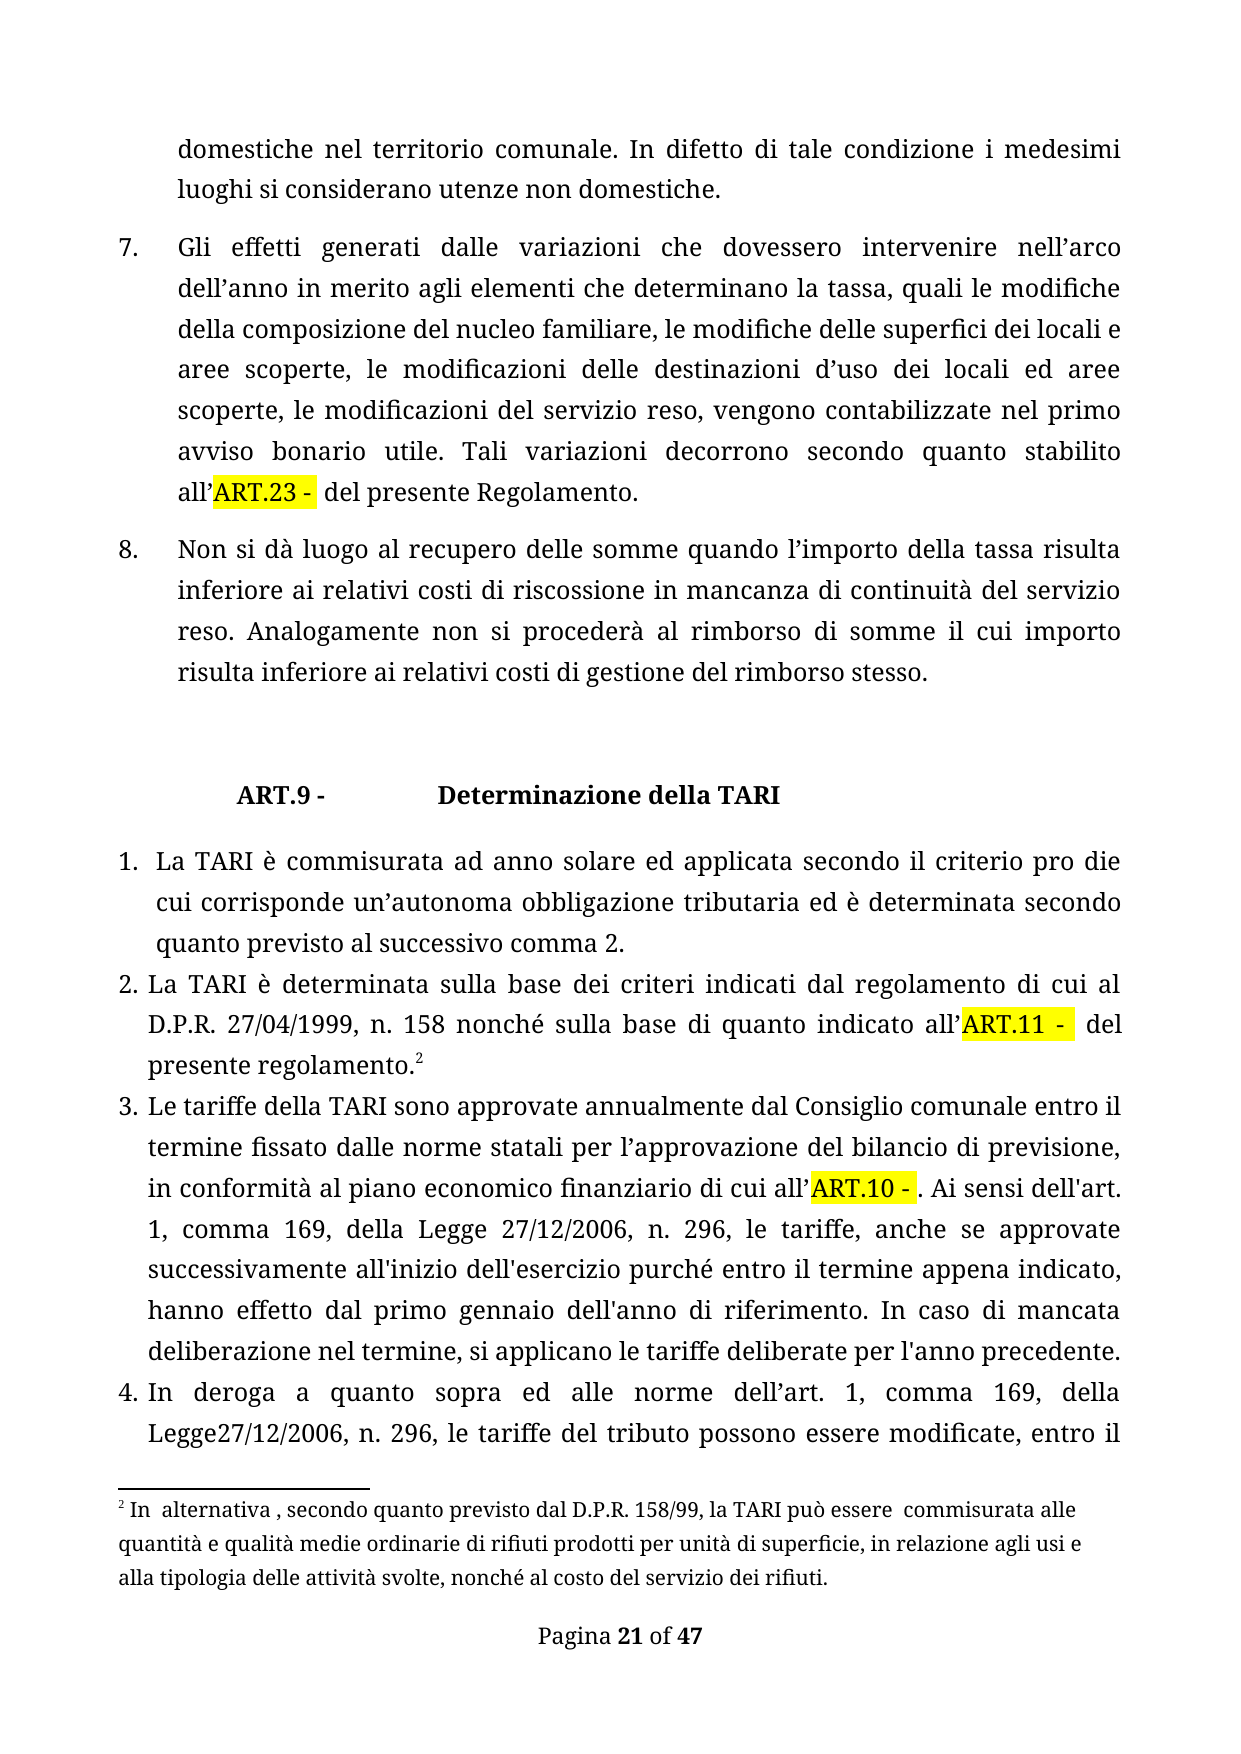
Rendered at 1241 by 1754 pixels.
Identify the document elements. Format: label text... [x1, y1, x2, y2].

list Non si dà luogo al recupero delle somme quando l’importo della tassa risulta inferiore ai relativi costi di riscossione in mancanza di continuità del servizio reso. Analogamente non si procederà al rimborso di somme il cui importo risulta inferiore ai relativi costi di gestione del rimborso stesso. [118, 532, 1122, 689]
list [118, 1375, 1122, 1449]
list Le tariffe della TARI sono approvate annualmente dal Consiglio comunale entro il termine fissato dalle norme statali per l’approvazione del bilancio di previsione, in conformità al piano economico finanziario di cui all’ART.10 - . Ai sensi dell'art. 1, comma 169, della Legge 27/12/2006, n. 296, le tariffe, anche se approvate successivamente all'inizio dell'esercizio purché entro il termine appena indicato, hanno effetto dal primo gennaio dell'anno di riferimento. In caso di mancata deliberazione nel termine, si applicano le tariffe deliberate per l'anno precedente. [118, 1089, 1122, 1368]
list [118, 131, 1122, 206]
list La TARI è determinata sulla base dei criteri indicati dal regolamento di cui al D.P.R. 27/04/1999, n. 158 nonché sulla base di quanto indicato all’ART.11 - del presente regolamento. [118, 966, 1122, 1082]
list Gli effetti generati dalle variazioni che dovessero intervenire nell’arco dell’anno in merito agli elementi che determinano la tassa, quali le modifiche della composizione del nucleo familiare, le modifiche delle superfici dei locali e aree scoperte, le modificazioni delle destinazioni d’uso dei locali ed aree scoperte, le modificazioni del servizio reso, vengono contabilizzate nel primo avviso bonario utile. Tali variazioni decorrono secondo quanto stabilito all’ART.23 - del presente Regolamento. [118, 230, 1122, 509]
list La TARI è commisurata ad anno solare ed applicata secondo il criterio pro die cui corrisponde un’autonoma obbligazione tributaria ed è determinata secondo quanto previsto al successivo comma 2. [118, 844, 1122, 959]
subtitle Determinazione della TARI [236, 778, 1122, 812]
